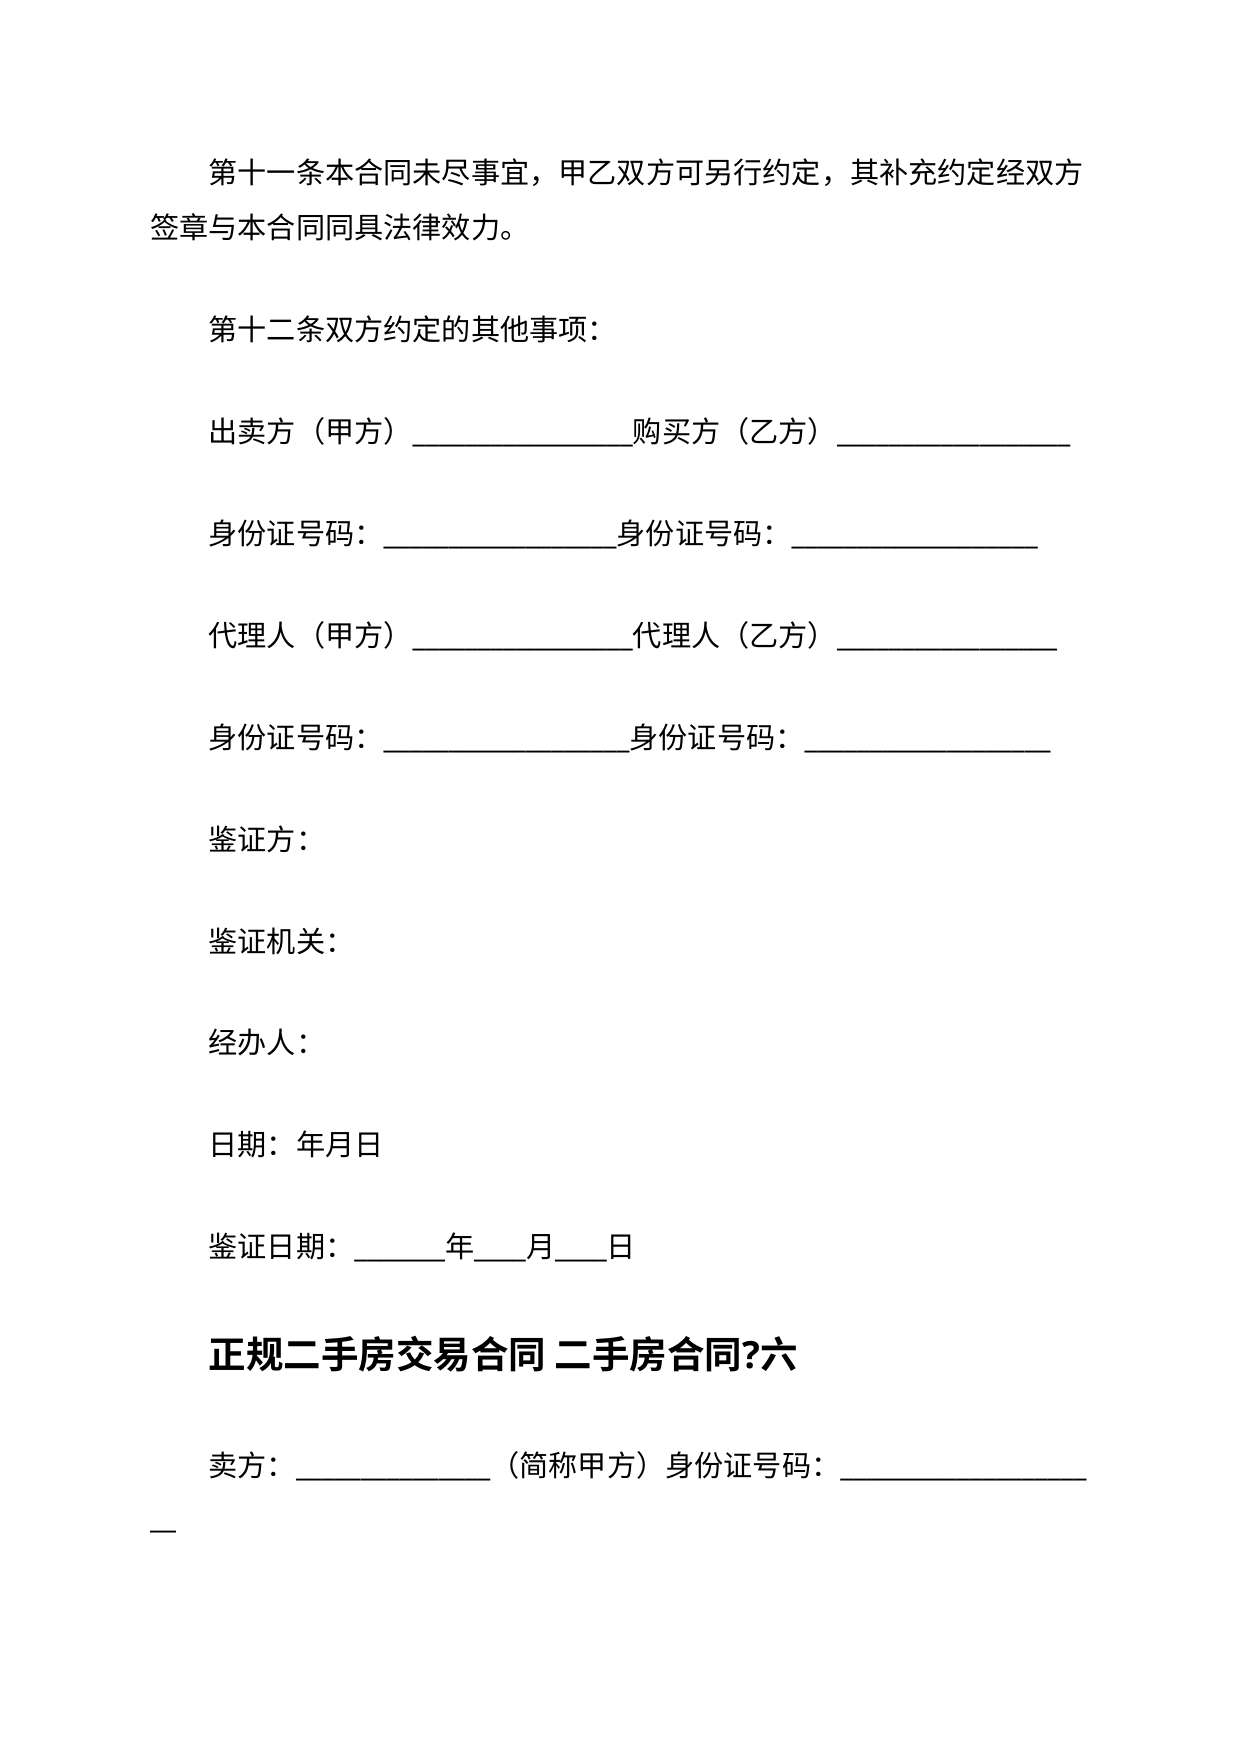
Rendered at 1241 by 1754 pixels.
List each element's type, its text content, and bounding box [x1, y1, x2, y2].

text 第十二条双方约定的其他事项： [150, 307, 1090, 349]
text 鉴证日期：_______年____月____日 [150, 1223, 1090, 1266]
text 卖方：_______________（简称甲方）身份证号码：_____________________ [150, 1443, 1090, 1537]
text 出卖方（甲方）_________________购买方（乙方）__________________ [150, 408, 1090, 451]
text 正规二手房交易合同 二手房合同?六 [150, 1325, 1090, 1380]
text 日期：年月日 [150, 1122, 1090, 1164]
text 第十一条本合同未尽事宜，甲乙双方可另行约定，其补充约定经双方签章与本合同同具法律效力。 [150, 150, 1090, 247]
text 鉴证方： [150, 816, 1090, 859]
text 代理人（甲方）_________________代理人（乙方）_________________ [150, 612, 1090, 655]
text 鉴证机关： [150, 918, 1090, 960]
text 经办人： [150, 1020, 1090, 1062]
text 身份证号码：__________________身份证号码：___________________ [150, 510, 1090, 553]
text 身份证号码：___________________身份证号码：___________________ [150, 714, 1090, 757]
